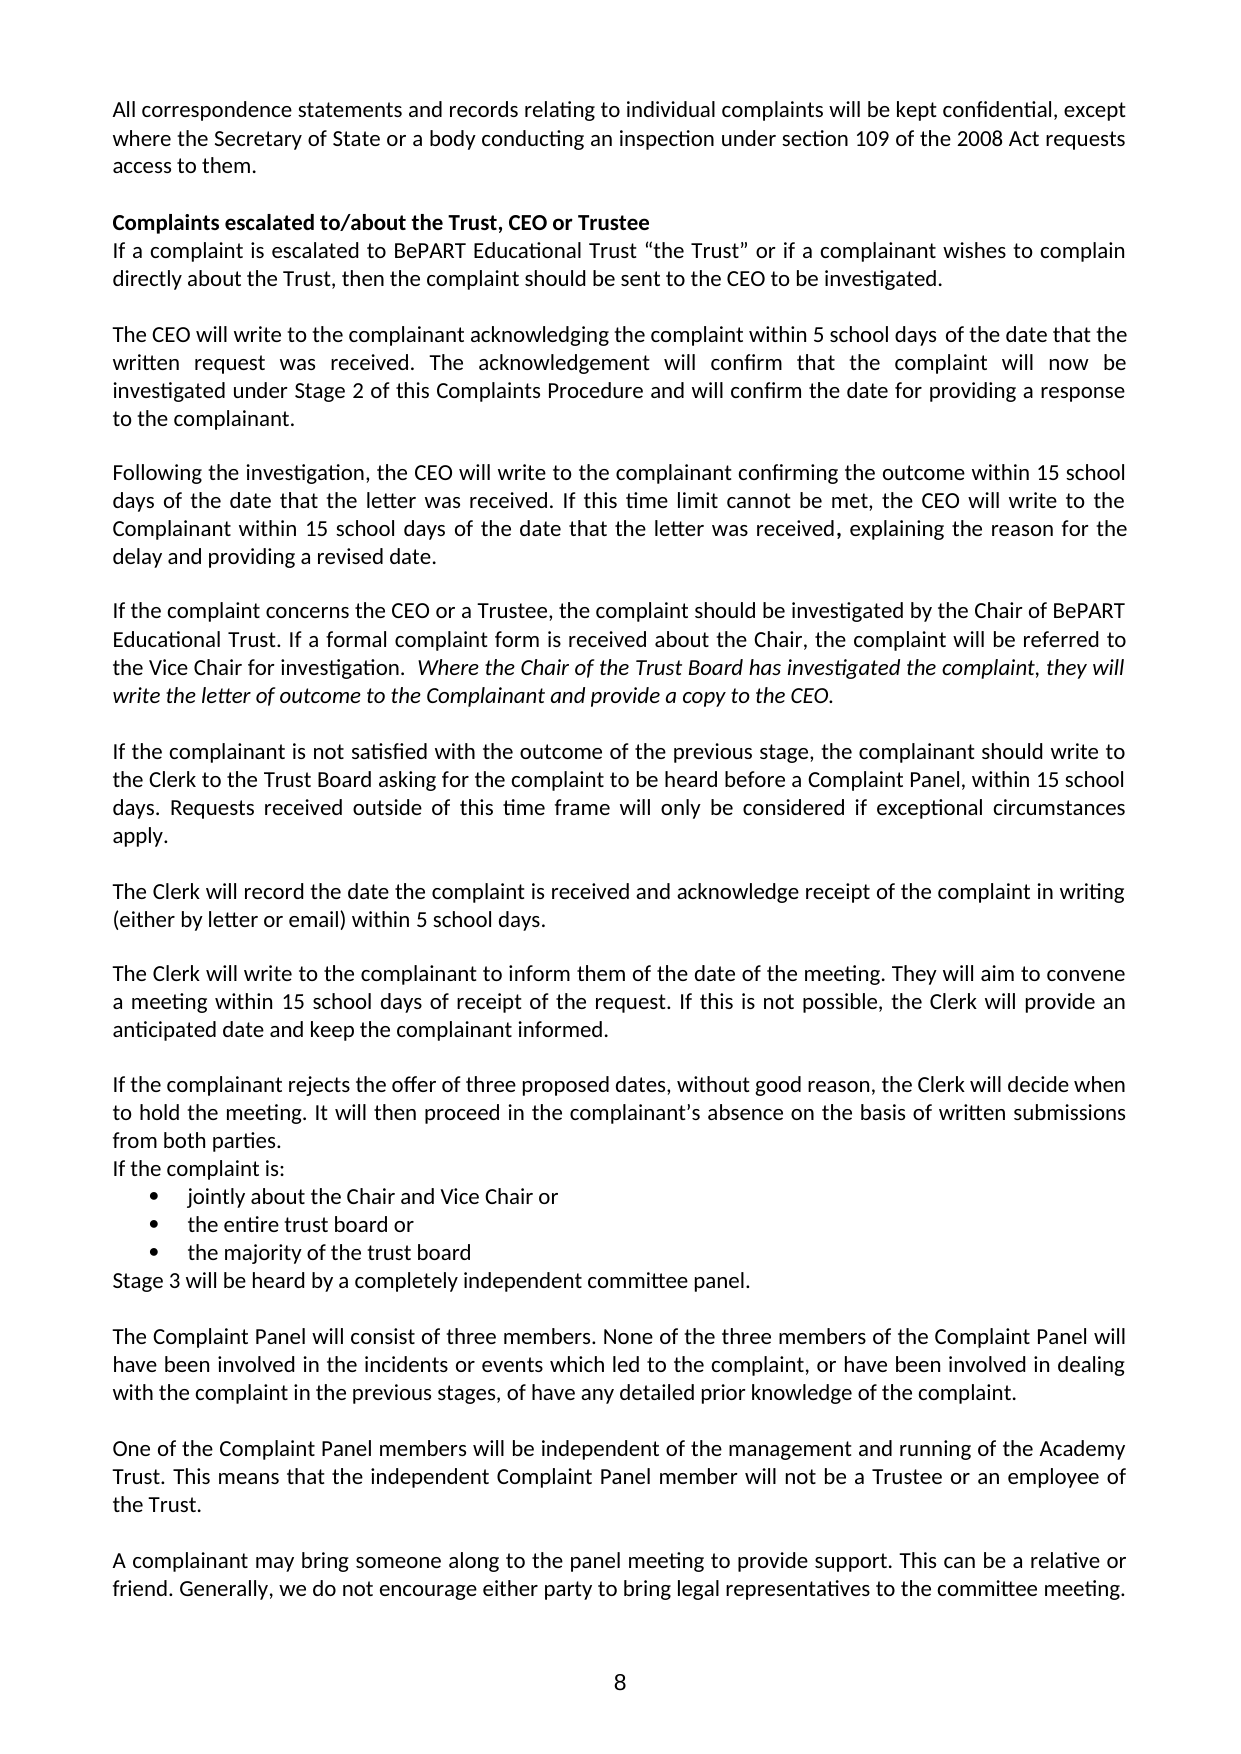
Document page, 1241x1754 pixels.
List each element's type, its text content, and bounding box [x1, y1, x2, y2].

text The Clerk will record the date the complaint is received and acknowledge receipt of the complaint in writing (either by letter or email) within 5 school days. [112, 877, 1128, 933]
text The CEO will write to the complainant acknowledging the complaint within 5 school days of the date that the written request was received. The acknowledgement will confirm that the complaint will now be investigated under Stage 2 of this Complaints Procedure and will confirm the date for providing a response to the complainant. [112, 320, 1128, 432]
text If the complainant is not satisfied with the outcome of the previous stage, the complainant should write to the Clerk to the Trust Board asking for the complaint to be heard before a Complaint Panel, within 15 school days. Requests received outside of this time frame will only be considered if exceptional circumstances apply. [112, 737, 1128, 849]
list jointly about the Chair and Vice Chair or [150, 1182, 1128, 1210]
text If a complaint is escalated to BePART Educational Trust “the Trust” or if a complainant wishes to complain directly about the Trust, then the complaint should be sent to the CEO to be investigated. [112, 236, 1128, 292]
text The Complaint Panel will consist of three members. None of the three members of the Complaint Panel will have been involved in the incidents or events which led to the complaint, or have been involved in dealing with the complaint in the previous stages, of have any detailed prior knowledge of the complaint. [112, 1322, 1128, 1406]
list the entire trust board or [150, 1210, 1128, 1238]
text Stage 3 will be heard by a completely independent committee panel. [112, 1266, 1128, 1294]
text All correspondence statements and records relating to individual complaints will be kept confidential, except where the Secretary of State or a body conducting an inspection under section 109 of the 2008 Act requests access to them. [112, 96, 1128, 180]
text If the complainant rejects the offer of three proposed dates, without good reason, the Clerk will decide when to hold the meeting. It will then proceed in the complainant’s absence on the basis of written submissions from both parties. [112, 1070, 1128, 1154]
text If the complaint concerns the CEO or a Trustee, the complaint should be investigated by the Chair of BePART Educational Trust. If a formal complaint form is received about the Chair, the complaint will be referred to the Vice Chair for investigation. Where the Chair of the Trust Board has investigated the complaint, they will write the letter of outcome to the Complainant and provide a copy to the CEO. [112, 597, 1128, 709]
text If the complaint is: [112, 1154, 1128, 1182]
text The Clerk will write to the complainant to inform them of the date of the meeting. They will aim to convene a meeting within 15 school days of receipt of the request. If this is not possible, the Clerk will provide an anticipated date and keep the complainant informed. [112, 959, 1128, 1043]
subtitle Complaints escalated to/about the Trust, CEO or Trustee [112, 208, 1128, 236]
text Following the investigation, the CEO will write to the complainant confirming the outcome within 15 school days of the date that the letter was received. If this time limit cannot be met, the CEO will write to the Complainant within 15 school days of the date that the letter was received, explaining the reason for the delay and providing a revised date. [112, 458, 1128, 570]
list the majority of the trust board [150, 1238, 1128, 1266]
text One of the Complaint Panel members will be independent of the management and running of the Academy Trust. This means that the independent Complaint Panel member will not be a Trustee or an employee of the Trust. [112, 1434, 1128, 1518]
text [112, 1546, 1128, 1602]
